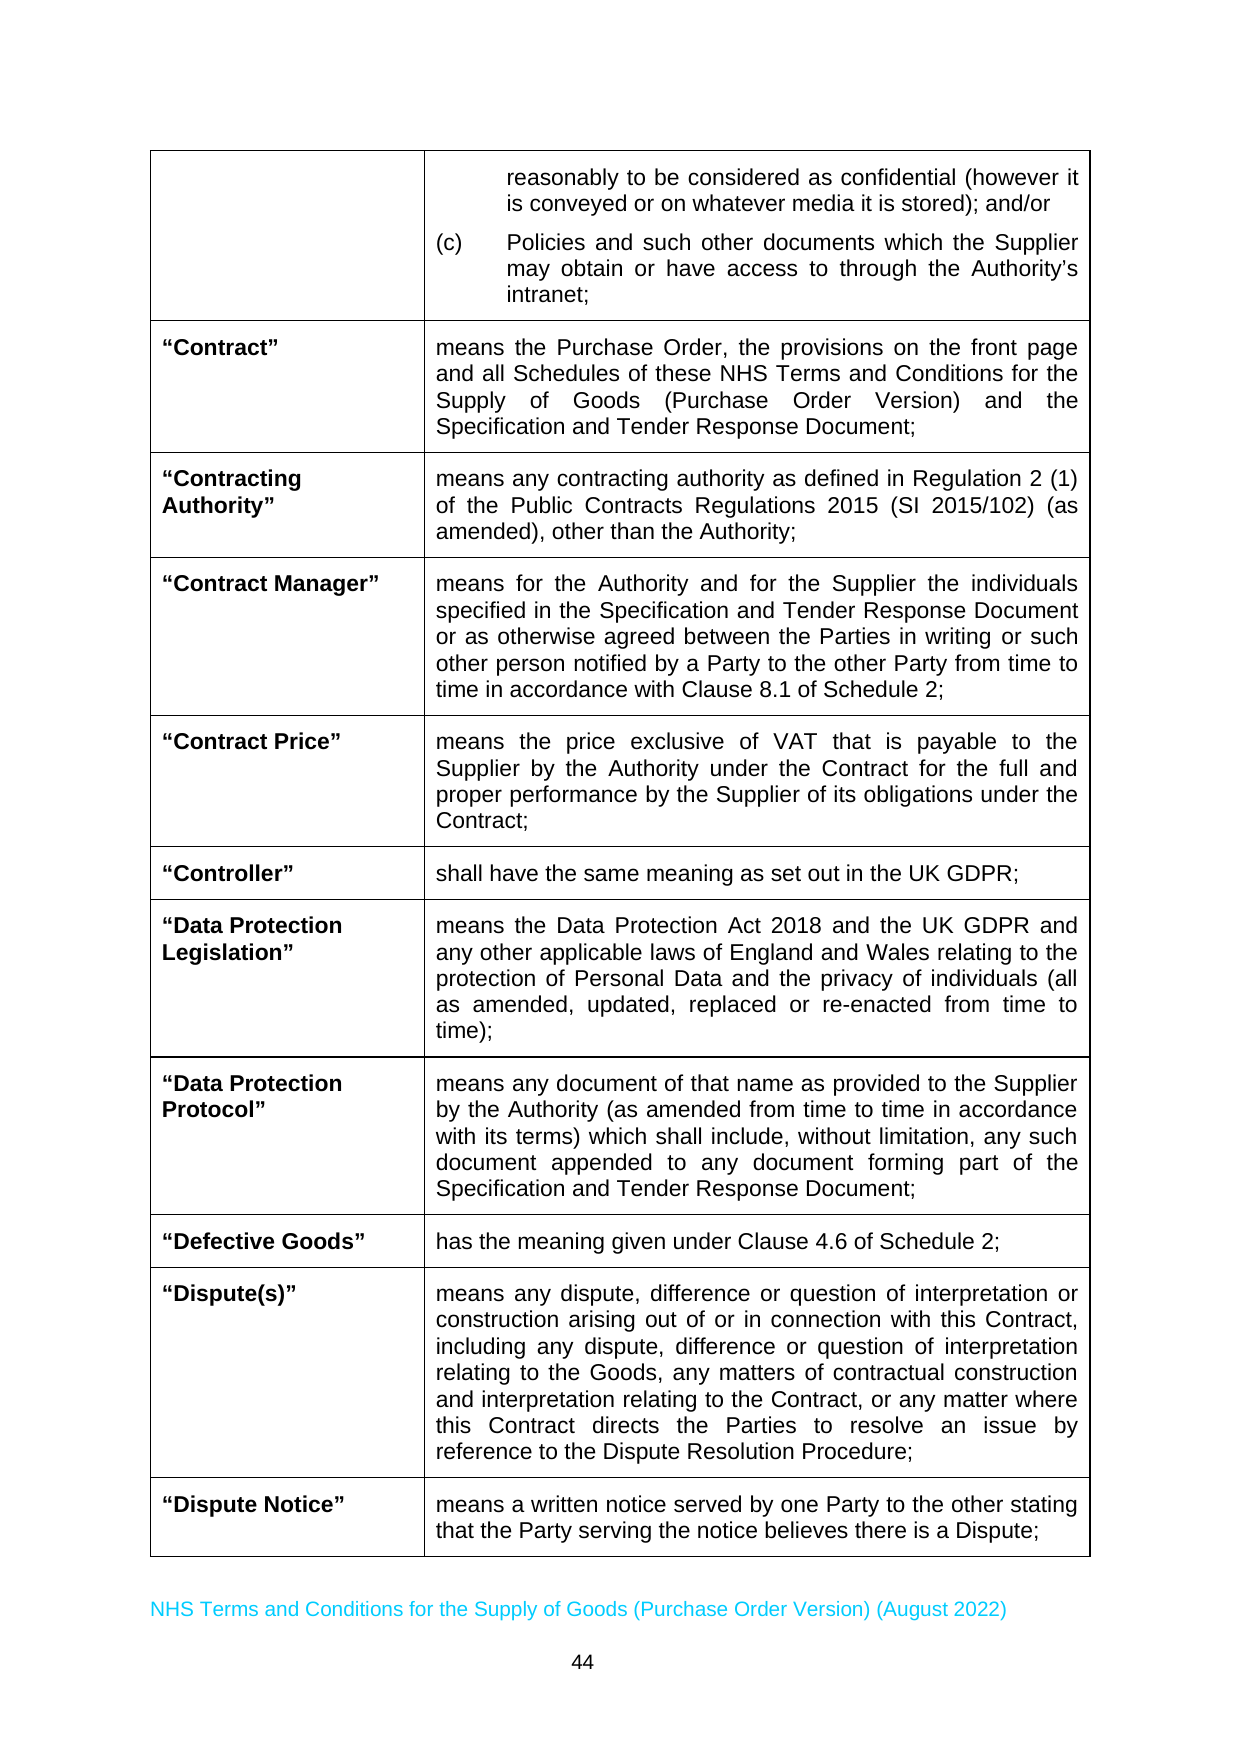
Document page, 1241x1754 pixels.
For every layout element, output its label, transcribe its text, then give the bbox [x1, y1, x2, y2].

table_cell means the price exclusive of VAT that is payable to the Supplier by the Authority under the Contract for the full and proper performance by the Supplier of its obligations under the Contract; [425, 716, 1089, 846]
table_cell means any contracting authority as defined in Regulation 2 (1) of the Public Contracts Regulations 2015 (SI 2015/102) (as amended), other than the Authority; [425, 453, 1089, 557]
table_cell “Dispute(s)” [151, 1268, 424, 1477]
table_cell “Data Protection Protocol” [151, 1058, 424, 1214]
table_cell “Contract Manager” [151, 558, 424, 715]
table_cell means any dispute, difference or question of interpretation or construction arising out of or in connection with this Contract, including any dispute, difference or question of interpretation relating to the Goods, any matters of contractual construction and interpretation relating to the Contract, or any matter where this Contract directs the Parties to resolve an issue by reference to the Dispute Resolution Procedure; [425, 1268, 1089, 1477]
table_cell “Dispute Notice” [151, 1478, 424, 1556]
table_cell means any document of that name as provided to the Supplier by the Authority (as amended from time to time in accordance with its terms) which shall include, without limitation, any such document appended to any document forming part of the Specification and Tender Response Document; [425, 1058, 1089, 1214]
table_cell “Defective Goods” [151, 1215, 424, 1267]
table_cell means a written notice served by one Party to the other stating that the Party serving the notice believes there is a Dispute; [425, 1478, 1089, 1556]
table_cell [151, 151, 424, 320]
table_cell “Contract Price” [151, 716, 424, 846]
table_cell means the Data Protection Act 2018 and the UK GDPR and any other applicable laws of England and Wales relating to the protection of Personal Data and the privacy of individuals (all as amended, updated, replaced or re-enacted from time to time); [425, 900, 1089, 1056]
table_cell has the meaning given under Clause 4.6 of Schedule 2; [425, 1215, 1089, 1267]
table_cell “Data Protection Legislation” [151, 900, 424, 1056]
table_cell means the Purchase Order, the provisions on the front page and all Schedules of these NHS Terms and Conditions for the Supply of Goods (Purchase Order Version) and the Specification and Tender Response Document; [425, 321, 1089, 452]
table_cell “Contracting Authority” [151, 453, 424, 557]
table_cell shall have the same meaning as set out in the UK GDPR; [425, 847, 1089, 898]
table_cell “Contract” [151, 321, 424, 452]
table_cell means for the Authority and for the Supplier the individuals specified in the Specification and Tender Response Document or as otherwise agreed between the Parties in writing or such other person notified by a Party to the other Party from time to time in accordance with Clause 8.1 of Schedule 2; [425, 558, 1089, 715]
table_cell “Controller” [151, 847, 424, 898]
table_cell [425, 151, 1089, 320]
